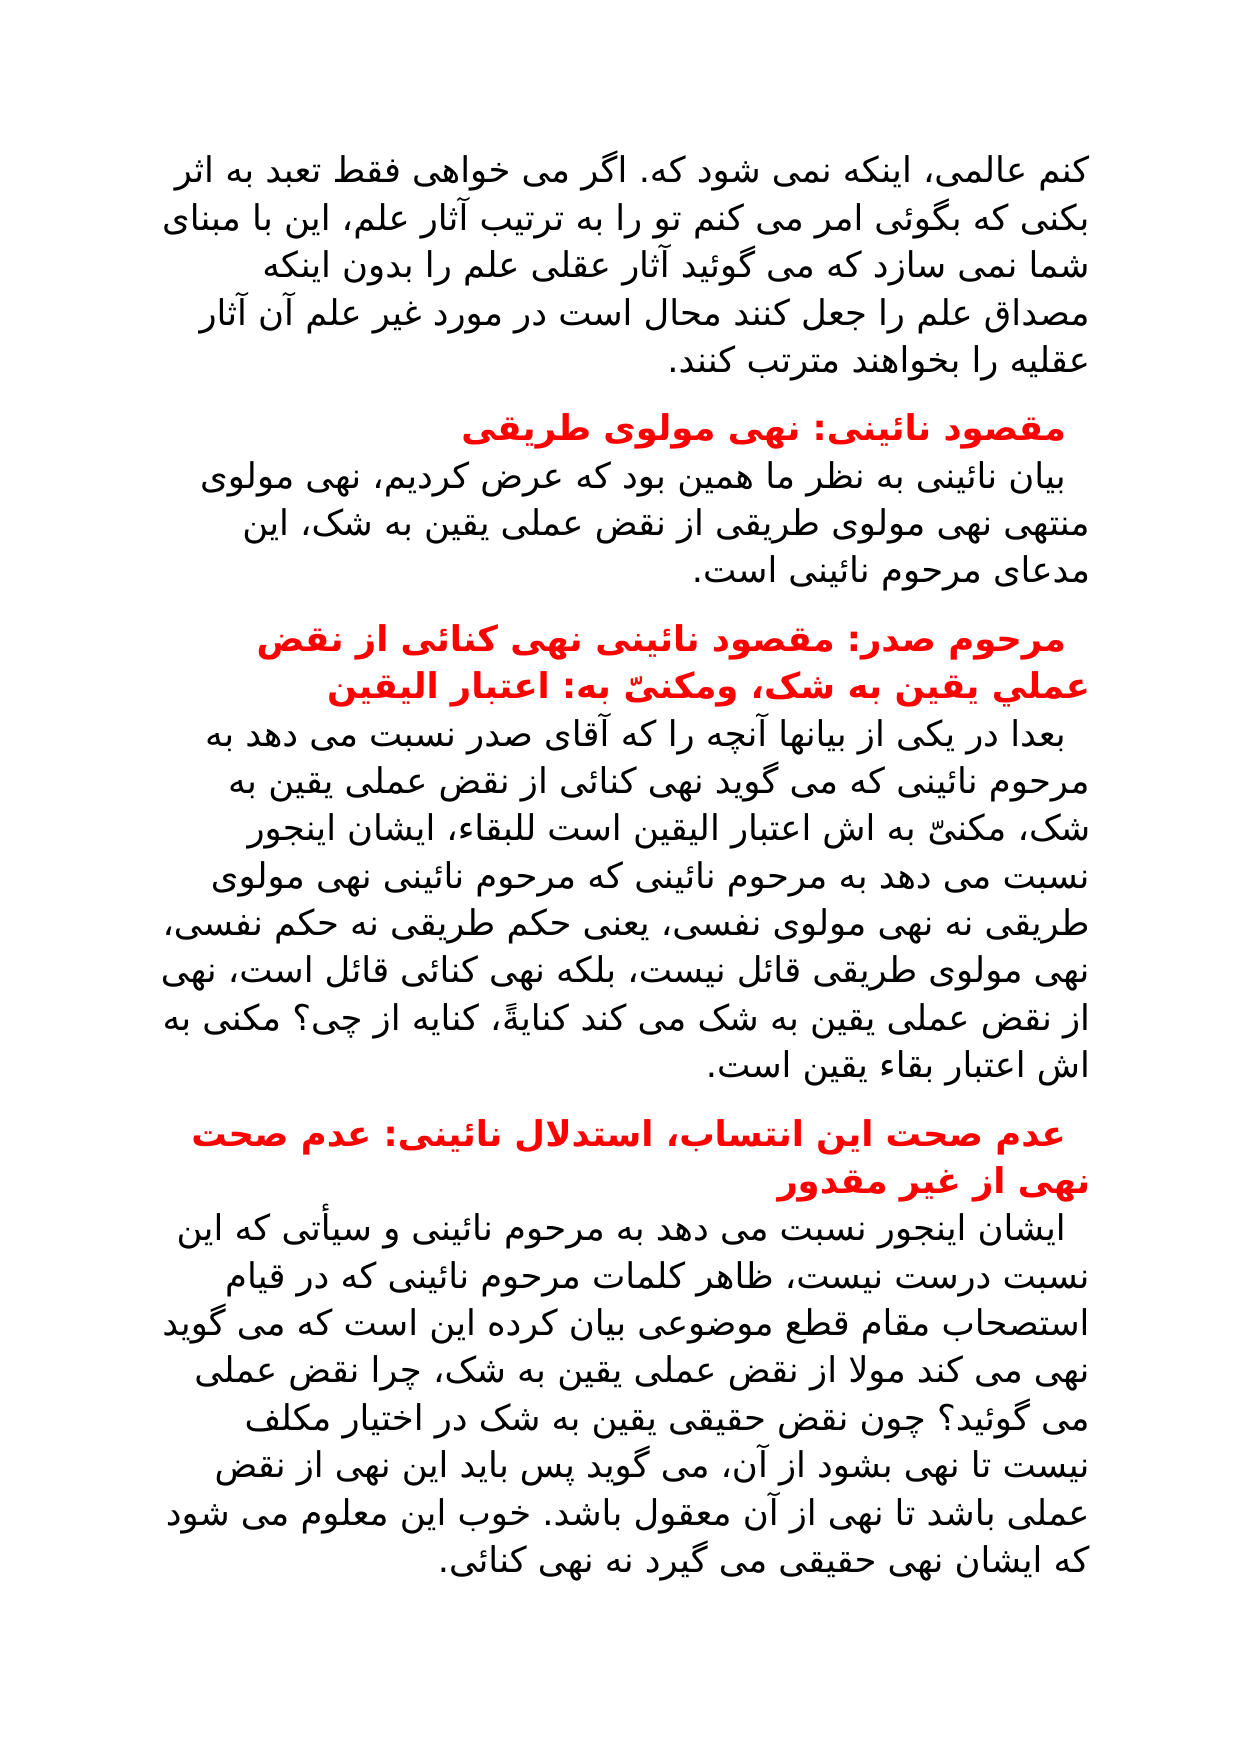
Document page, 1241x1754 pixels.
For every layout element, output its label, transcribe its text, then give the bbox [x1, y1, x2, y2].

subtitle عدم صحت این انتساب، استدلال نائینی: عدم صحت نهی از غیر مقدور [150, 1113, 1090, 1202]
subtitle مرحوم صدر: مقصود نائینی نهی کنائی از نقض عملي یقین به شک، ومکنیّ به: اعتبار الیقین [150, 618, 1090, 707]
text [150, 150, 1090, 381]
text بعدا در یکی از بیانها آنچه را که آقای صدر نسبت می دهد به مرحوم نائینی که می گوید نهی کنائی از نقض عملی یقین به شک، مکنیّ به اش اعتبار الیقین است للبقاء، ایشان اینجور نسبت می دهد به مرحوم نائینی که مرحوم نائینی نهی مولوی طریقی نه نهی مولوی نفسی، یعنی حکم طریقی نه حکم نفسی، نهی مولوی طریقی قائل نیست، بلکه نهی کنائی قائل است، نهی از نقض عملی یقین به شک می کند کنایةً، کنایه از چی؟ مکنی به اش اعتبار بقاء یقین است. [150, 713, 1090, 1086]
text بیان نائینی به نظر ما همین بود که عرض کردیم، نهی مولوی منتهی نهی مولوی طریقی از نقض عملی یقین به شک، این مدعای مرحوم نائینی است. [150, 455, 1090, 591]
subtitle مقصود نائینی: نهی مولوی طریقی [150, 408, 1090, 449]
text ایشان اینجور نسبت می دهد به مرحوم نائینی و سیأتی که این نسبت درست نیست، ظاهر کلمات مرحوم نائینی که در قیام استصحاب مقام قطع موضوعی بیان کرده این است که می گوید نهی می کند مولا از نقض عملی یقین به شک، چرا نقض عملی می گوئید؟ چون نقض حقیقی یقین به شک در اختیار مکلف نیست تا نهی بشود از آن، می گوید پس باید این نهی از نقض عملی باشد تا نهی از آن معقول باشد. خوب این معلوم می شود که ایشان نهی حقیقی می گیرد نه نهی کنائی. [150, 1208, 1090, 1581]
